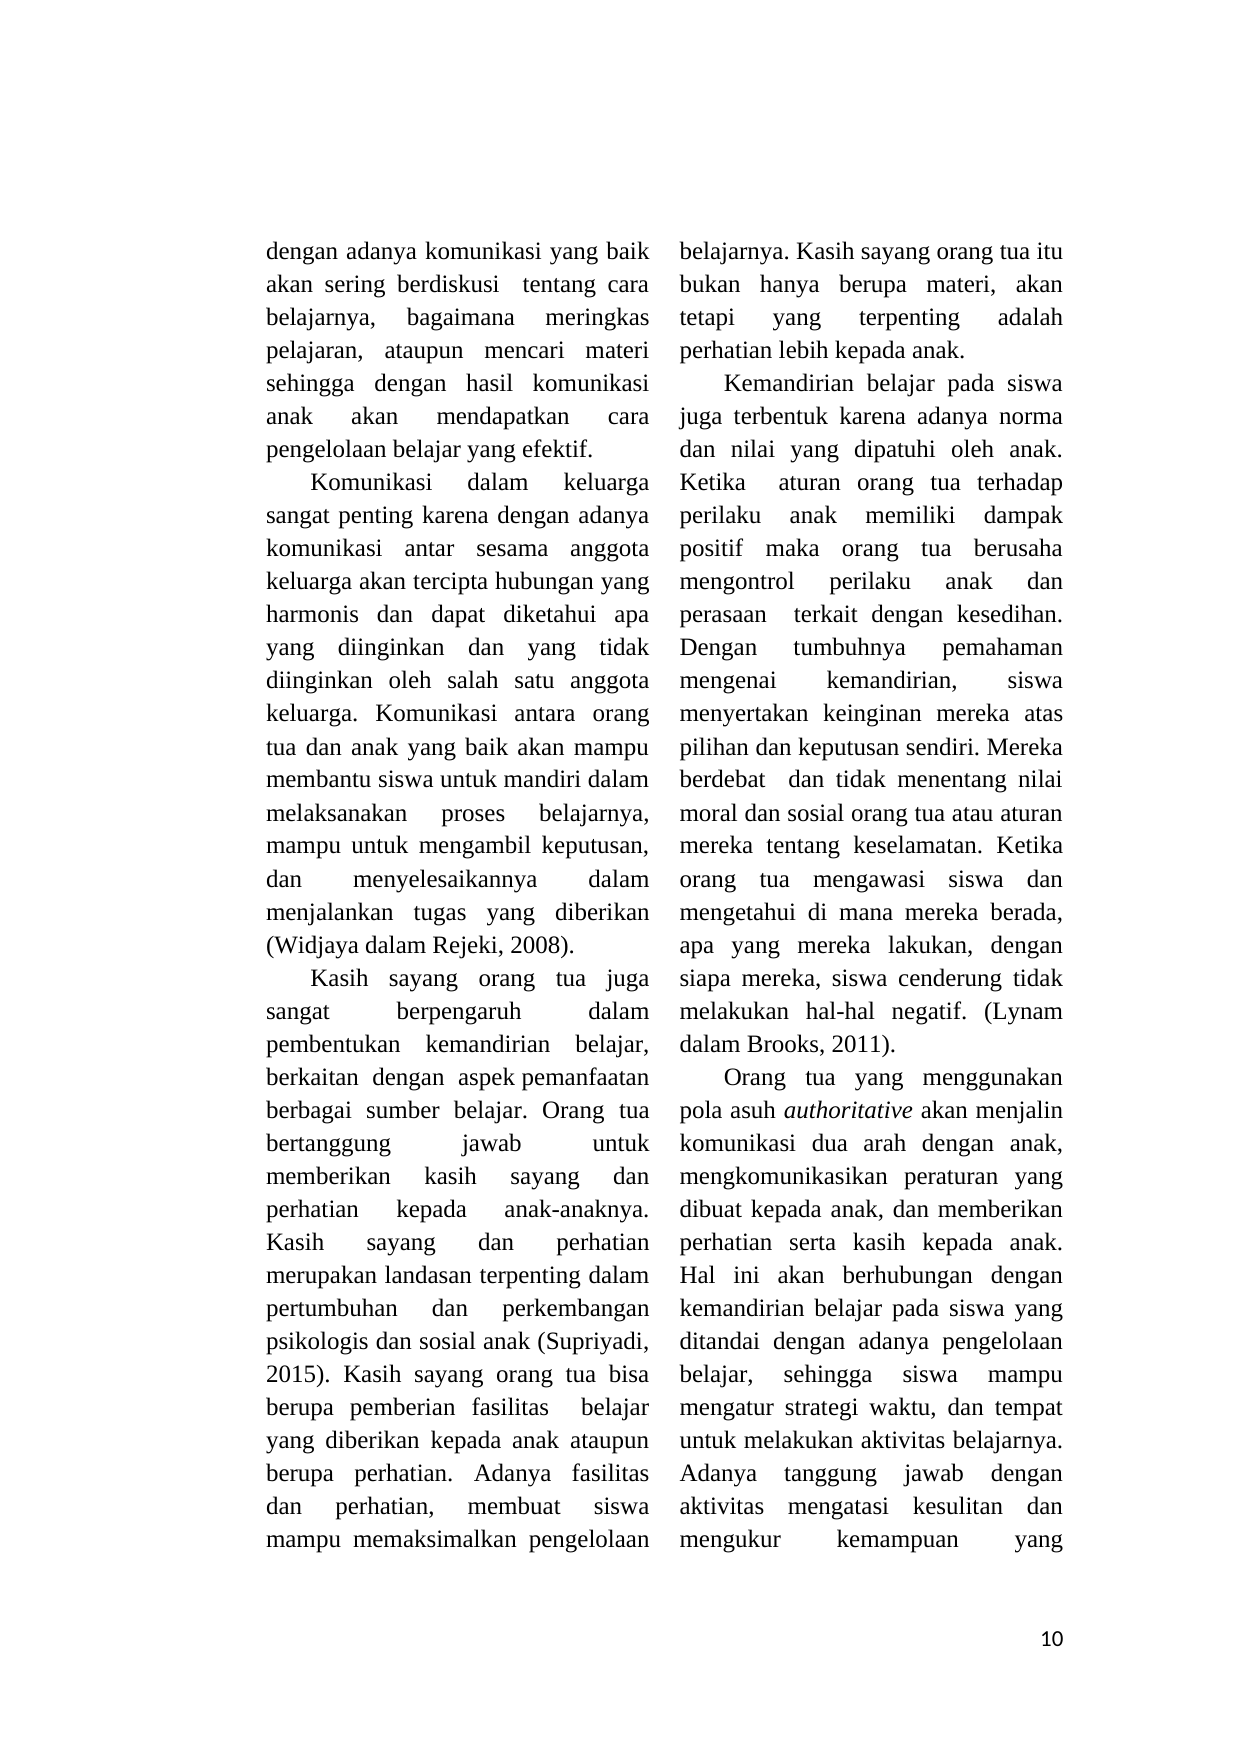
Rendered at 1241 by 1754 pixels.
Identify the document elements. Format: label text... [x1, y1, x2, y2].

list Komunikasi dalam keluarga sangat penting karena dengan adanya komunikasi antar sesama anggota keluarga akan tercipta hubungan yang harmonis dan dapat diketahui apa yang diinginkan dan yang tidak diinginkan oleh salah satu anggota keluarga. Komunikasi antara orang tua dan anak yang baik akan mampu membantu siswa untuk mandiri dalam melaksanakan proses belajarnya, mampu untuk mengambil keputusan, dan menyelesaikannya dalam menjalankan tugas yang diberikan (Widjaya dalam Rejeki, 2008). [266, 467, 649, 958]
list Kasih sayang orang tua juga sangat berpengaruh dalam pembentukan kemandirian belajar, berkaitan dengan aspek pemanfaatan berbagai sumber belajar. Orang tua bertanggung jawab untuk memberikan kasih sayang dan perhatian kepada anak-anaknya. Kasih sayang dan perhatian merupakan landasan terpenting dalam pertumbuhan dan perkembangan psikologis dan sosial anak (Supriyadi, 2015). Kasih sayang orang tua bisa berupa pemberian fasilitas belajar yang diberikan kepada anak ataupun berupa perhatian. Adanya fasilitas dan perhatian, membuat siswa mampu memaksimalkan pengelolaan belajarnya. Kasih sayang orang tua itu bukan hanya berupa materi, akan tetapi yang terpenting adalah perhatian lebih kepada anak. [679, 236, 1063, 364]
list Kasih sayang orang tua juga sangat berpengaruh dalam pembentukan kemandirian belajar, berkaitan dengan aspek pemanfaatan berbagai sumber belajar. Orang tua bertanggung jawab untuk memberikan kasih sayang dan perhatian kepada anak-anaknya. Kasih sayang dan perhatian merupakan landasan terpenting dalam pertumbuhan dan perkembangan psikologis dan sosial anak (Supriyadi, 2015). Kasih sayang orang tua bisa berupa pemberian fasilitas belajar yang diberikan kepada anak ataupun berupa perhatian. Adanya fasilitas dan perhatian, membuat siswa mampu memaksimalkan pengelolaan belajarnya. Kasih sayang orang tua itu bukan hanya berupa materi, akan tetapi yang terpenting adalah perhatian lebih kepada anak. [266, 963, 649, 1553]
list Kemandirian belajar pada siswa juga terbentuk karena adanya norma dan nilai yang dipatuhi oleh anak. Ketika aturan orang tua terhadap perilaku anak memiliki dampak positif maka orang tua berusaha mengontrol perilaku anak dan perasaan terkait dengan kesedihan. Dengan tumbuhnya pemahaman mengenai kemandirian, siswa menyertakan keinginan mereka atas pilihan dan keputusan sendiri. Mereka berdebat dan tidak menentang nilai moral dan sosial orang tua atau aturan mereka tentang keselamatan. Ketika orang tua mengawasi siswa dan mengetahui di mana mereka berada, apa yang mereka lakukan, dengan siapa mereka, siswa cenderung tidak melakukan hal-hal negatif. (Lynam dalam Brooks, 2011). [679, 368, 1063, 1057]
